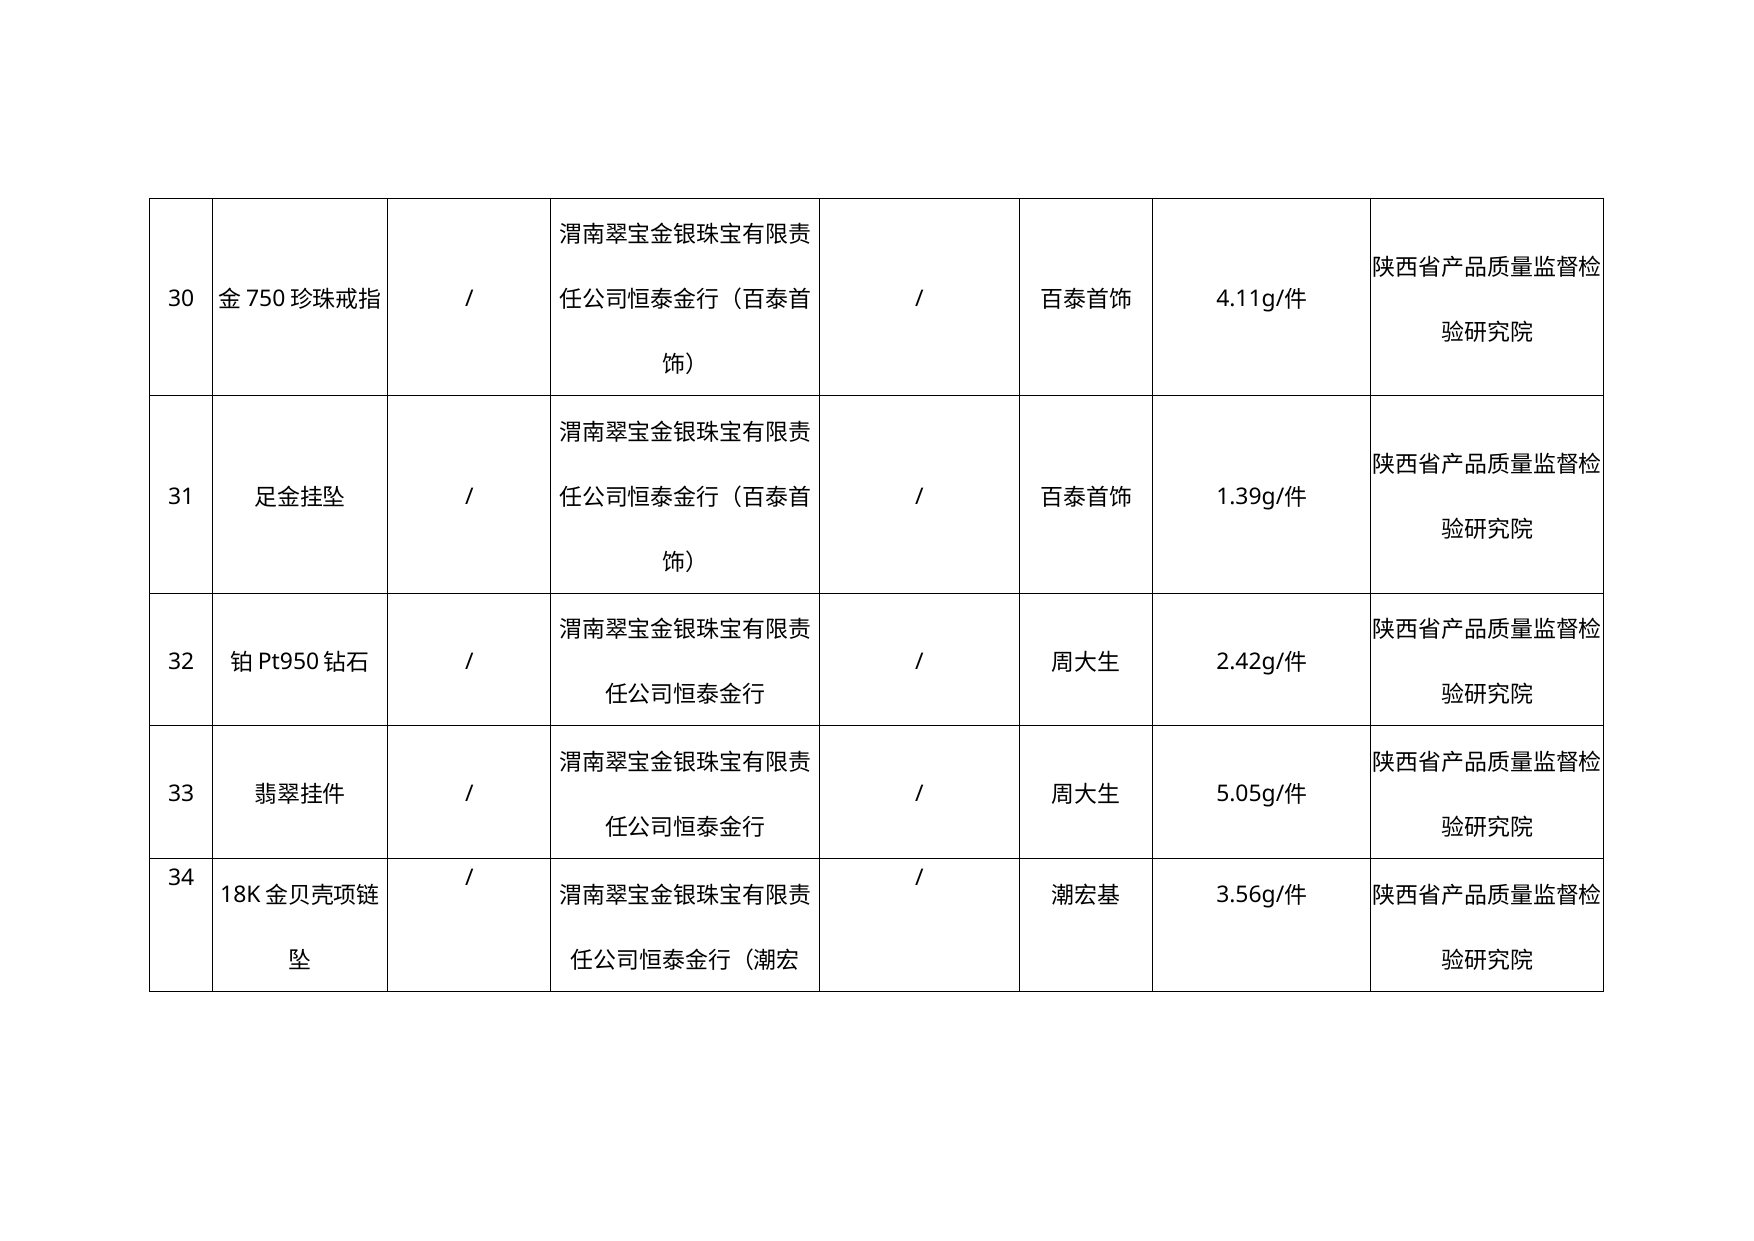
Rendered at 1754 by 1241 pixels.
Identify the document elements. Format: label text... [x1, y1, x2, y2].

table_cell / [820, 859, 1019, 991]
table_cell 4.11g/件 [1153, 199, 1370, 395]
table_cell 2.42g/件 [1153, 594, 1370, 725]
table_cell 陕西省产品质量监督检验研究院 [1371, 199, 1603, 395]
table_cell 渭南翠宝金银珠宝有限责任公司恒泰金行（百泰首饰） [551, 396, 819, 593]
table_cell 渭南翠宝金银珠宝有限责任公司恒泰金行 [551, 594, 819, 725]
table_cell 31 [150, 396, 212, 593]
table_cell / [388, 594, 550, 725]
table_cell 1.39g/件 [1153, 396, 1370, 593]
table_cell 陕西省产品质量监督检验研究院 [1371, 396, 1603, 593]
table_cell / [388, 199, 550, 395]
table_cell / [820, 594, 1019, 725]
table_cell / [820, 199, 1019, 395]
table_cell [551, 859, 819, 991]
table_cell 34 [150, 859, 212, 991]
table_cell 金750珍珠戒指 [213, 199, 387, 395]
table_cell / [388, 859, 550, 991]
table_cell 足金挂坠 [213, 396, 387, 593]
table_cell 潮宏基 [1020, 859, 1152, 991]
table_cell 陕西省产品质量监督检验研究院 [1371, 726, 1603, 858]
table_cell 周大生 [1020, 594, 1152, 725]
table_cell 渭南翠宝金银珠宝有限责任公司恒泰金行 [551, 726, 819, 858]
table_cell 百泰首饰 [1020, 396, 1152, 593]
table_cell 周大生 [1020, 726, 1152, 858]
table_cell 陕西省产品质量监督检验研究院 [1371, 594, 1603, 725]
table_cell 百泰首饰 [1020, 199, 1152, 395]
table_cell / [820, 726, 1019, 858]
table_cell / [820, 396, 1019, 593]
table_cell 33 [150, 726, 212, 858]
table_cell 18K金贝壳项链坠 [213, 859, 387, 991]
table_cell 铂Pt950钻石 [213, 594, 387, 725]
table_cell / [388, 726, 550, 858]
table_cell 翡翠挂件 [213, 726, 387, 858]
table_cell 30 [150, 199, 212, 395]
table_cell 5.05g/件 [1153, 726, 1370, 858]
table_cell 陕西省产品质量监督检验研究院 [1371, 859, 1603, 991]
table_cell 3.56g/件 [1153, 859, 1370, 991]
table_cell 渭南翠宝金银珠宝有限责任公司恒泰金行（百泰首饰） [551, 199, 819, 395]
table_cell 32 [150, 594, 212, 725]
table_cell / [388, 396, 550, 593]
